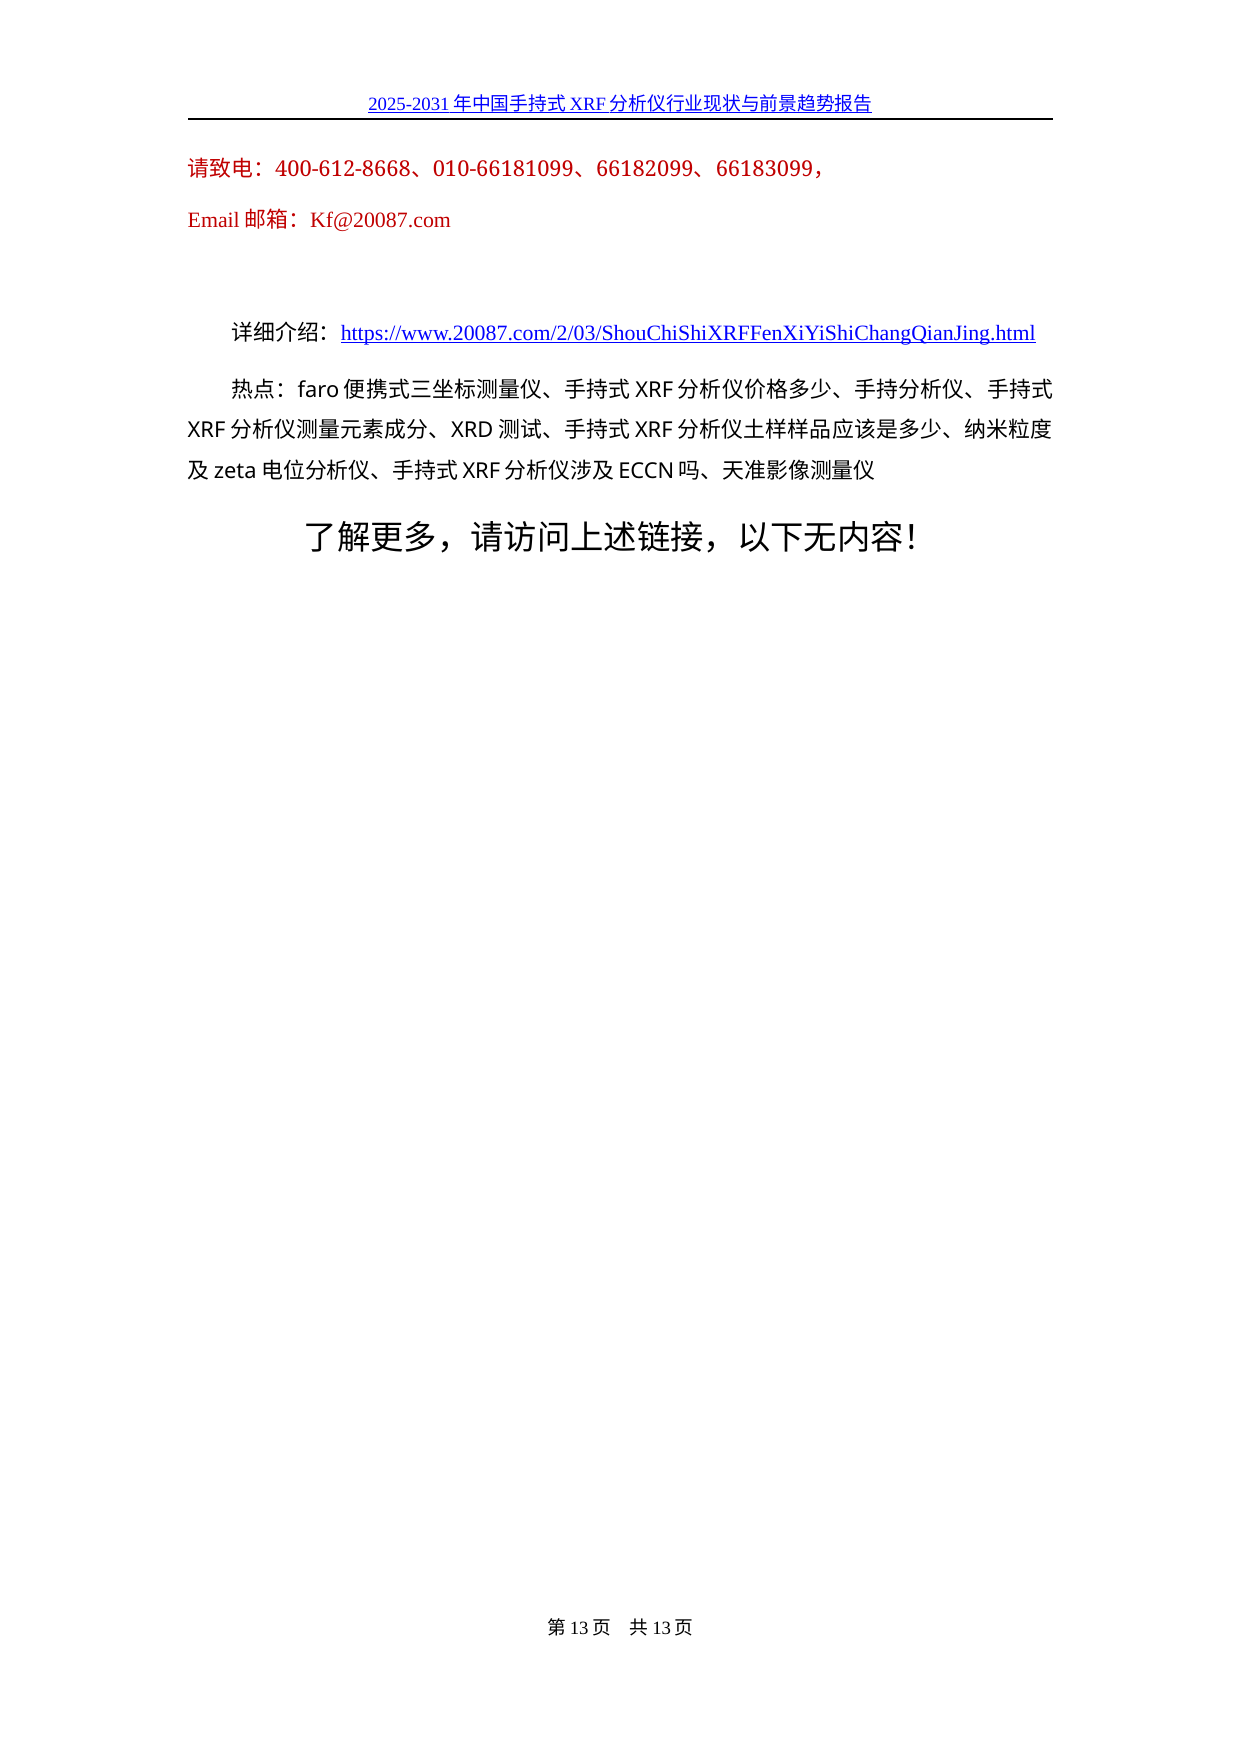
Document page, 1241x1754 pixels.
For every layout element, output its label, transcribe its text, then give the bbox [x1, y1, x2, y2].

text 请致电：400-612-8668、010-66181099、66182099、66183099， [187, 150, 1053, 183]
title 了解更多，请访问上述链接，以下无内容！ [187, 503, 1053, 568]
text Email邮箱：Kf@20087.com [187, 202, 1053, 234]
text 热点：faro便携式三坐标测量仪、手持式XRF分析仪价格多少、手持分析仪、手持式XRF分析仪测量元素成分、XRD测试、手持式XRF分析仪土样样品应该是多少、纳米粒度及zeta电位分析仪、手持式XRF分析仪涉及ECCN吗、天准影像测量仪 [187, 371, 1053, 485]
text 详细介绍：https://www.20087.com/2/03/ShouChiShiXRFFenXiYiShiChangQianJing.html [187, 315, 1053, 347]
